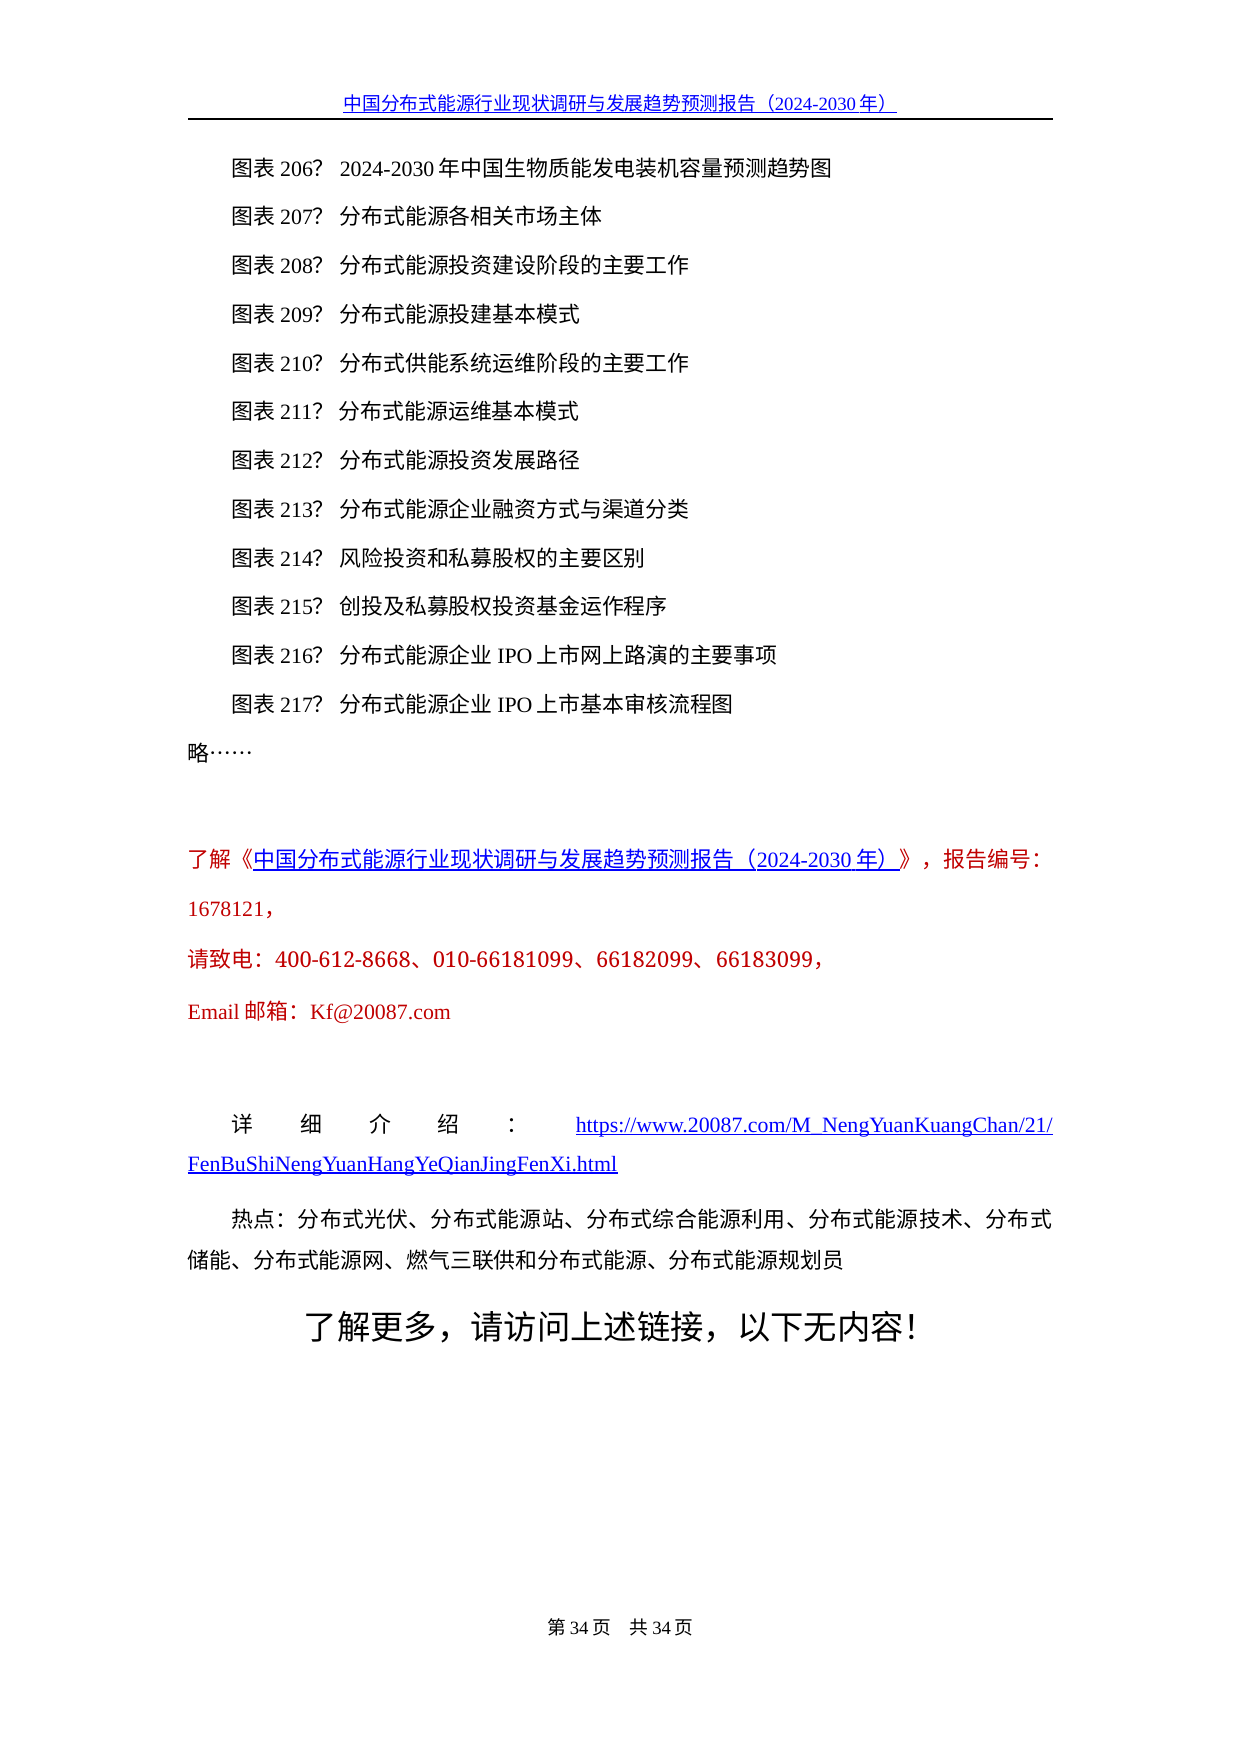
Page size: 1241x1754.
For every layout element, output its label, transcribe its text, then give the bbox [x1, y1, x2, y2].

text 详细介绍：https://www.20087.com/M_NengYuanKuangChan/21/FenBuShiNengYuanHangYeQianJingFenXi.html [187, 1106, 1053, 1179]
text Email邮箱：Kf@20087.com [187, 993, 1053, 1026]
text 热点：分布式光伏、分布式能源站、分布式综合能源利用、分布式能源技术、分布式储能、分布式能源网、燃气三联供和分布式能源、分布式能源规划员 [187, 1202, 1053, 1275]
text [187, 150, 1053, 768]
text 了解《中国分布式能源行业现状调研与发展趋势预测报告（2024-2030年）》，报告编号：1678121， [187, 842, 1053, 923]
title 了解更多，请访问上述链接，以下无内容！ [187, 1293, 1053, 1358]
text 请致电：400-612-8668、010-66181099、66182099、66183099， [187, 942, 1053, 974]
